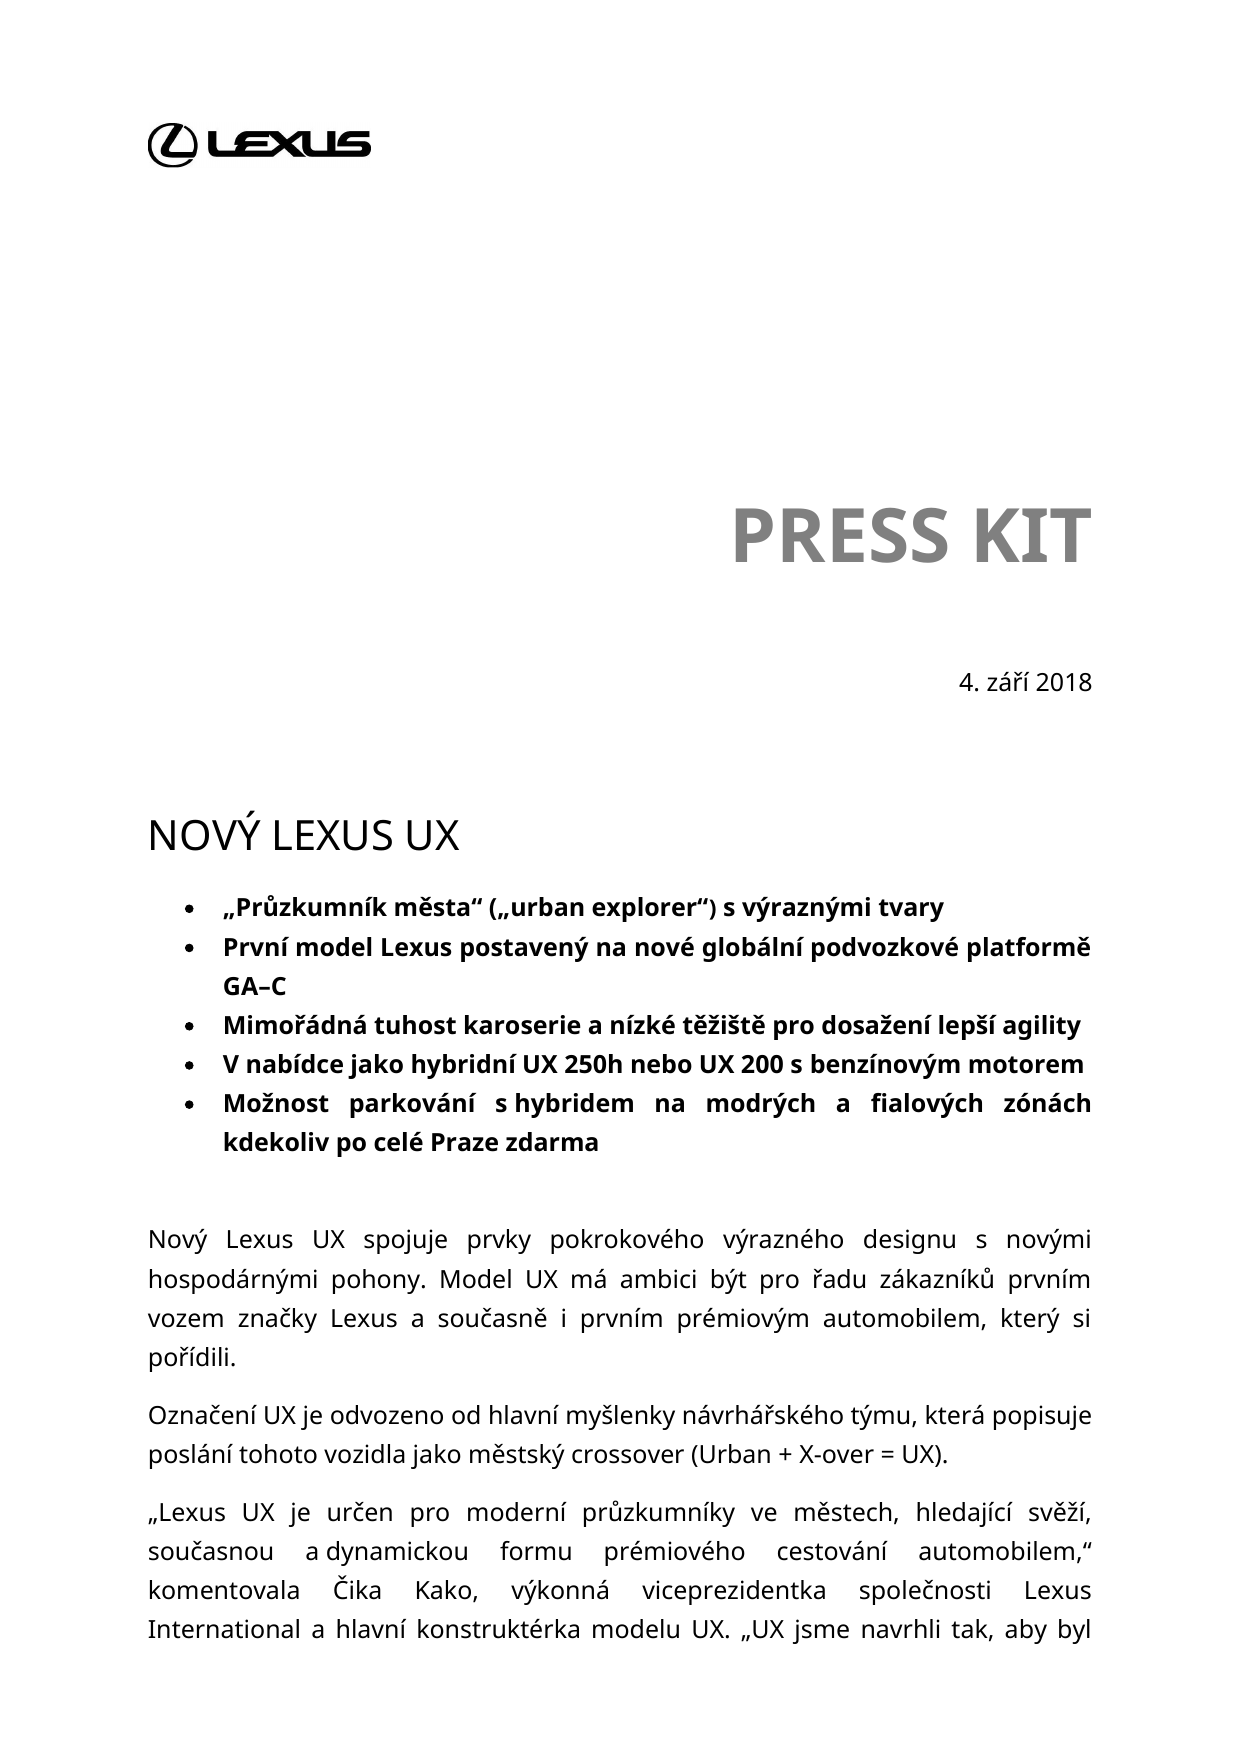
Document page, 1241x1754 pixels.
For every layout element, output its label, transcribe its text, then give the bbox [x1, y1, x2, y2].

list „Průzkumník města“ („urban explorer“) s výraznými tvary [185, 890, 1093, 924]
text 4. září 2018 [148, 664, 1093, 698]
text NOVÝ LEXUS UX [148, 806, 1093, 863]
picture [147, 122, 371, 168]
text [148, 1495, 1093, 1646]
text Označení UX je odvozeno od hlavní myšlenky návrhářského týmu, která popisuje poslání tohoto vozidla jako městský crossover (Urban + X-over = UX). [148, 1398, 1093, 1471]
list První model Lexus postavený na nové globální podvozkové platformě GA–C [185, 929, 1093, 1002]
list Možnost parkování s hybridem na modrých a fialových zónách kdekoliv po celé Praze zdarma [185, 1086, 1093, 1159]
text Nový Lexus UX spojuje prvky pokrokového výrazného designu s novými hospodárnými pohony. Model UX má ambici být pro řadu zákazníků prvním vozem značky Lexus a současně i prvním prémiovým automobilem, který si pořídili. [148, 1222, 1093, 1374]
text PRESS KIT [590, 482, 1093, 584]
list V nabídce jako hybridní UX 250h nebo UX 200 s benzínovým motorem [185, 1047, 1093, 1081]
list Mimořádná tuhost karoserie a nízké těžiště pro dosažení lepší agility [185, 1008, 1093, 1042]
